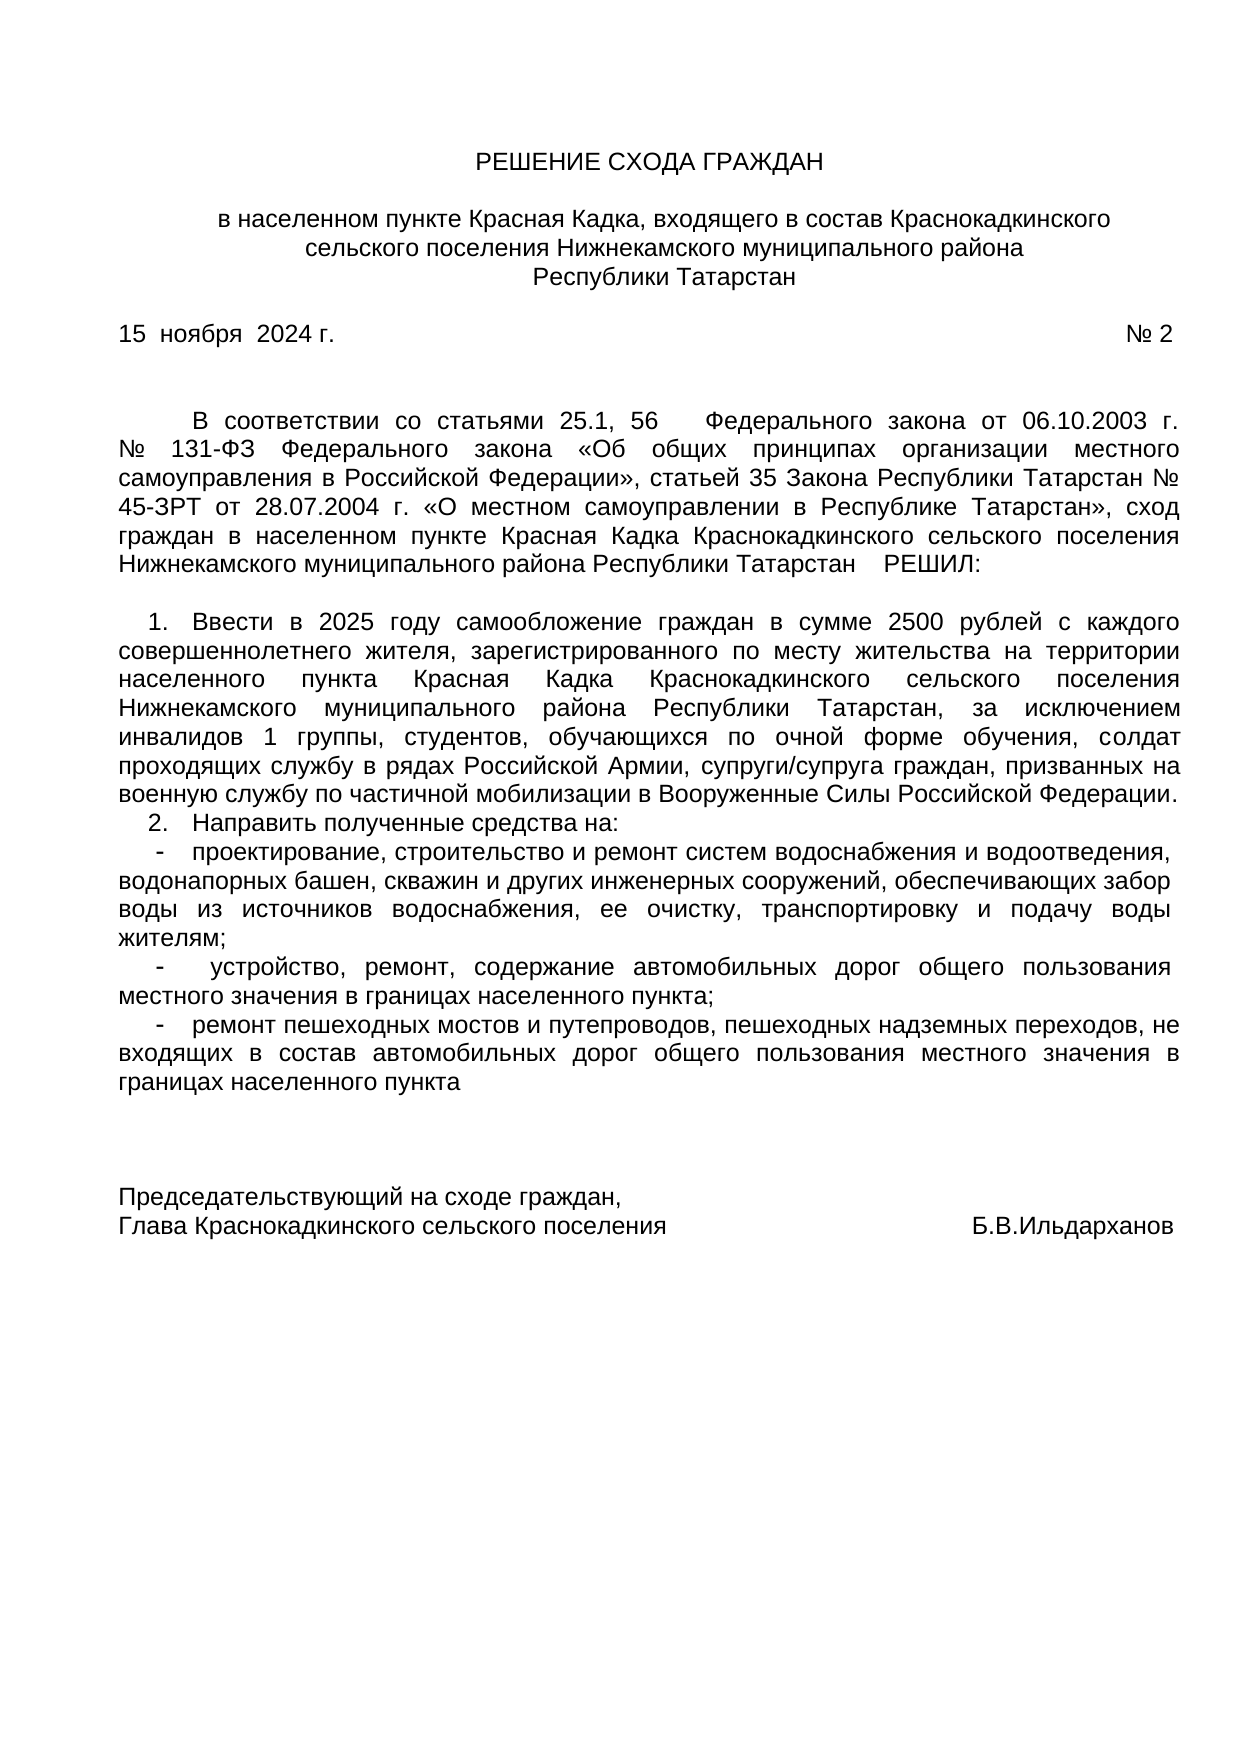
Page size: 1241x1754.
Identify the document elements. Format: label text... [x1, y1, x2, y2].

list Направить полученные средства на: [118, 808, 1181, 837]
text в населенном пункте Красная Кадка, входящего в состав Краснокадкинского сельского поселения Нижнекамского муниципального района [177, 204, 1152, 262]
list ремонт пешеходных мостов и путепроводов, пешеходных надземных переходов, не входящих в состав автомобильных дорог общего пользования местного значения в границах населенного пункта [118, 1009, 1181, 1096]
text Председательствующий на сходе граждан, [118, 1182, 1181, 1211]
text 15 ноября 2024 г. № 2 [118, 319, 1181, 348]
text Глава Краснокадкинского сельского поселения Б.В.Ильдарханов [118, 1211, 1181, 1240]
text РЕШЕНИЕ СХОДА ГРАЖДАН [118, 147, 1181, 176]
list Ввести в 2025 году самообложение граждан в сумме 2500 рублей с каждого совершеннолетнего жителя, зарегистрированного по месту жительства на территории населенного пункта Красная Кадка Краснокадкинского сельского поселения Нижнекамского муниципального района Республики Татарстан, за исключением инвалидов 1 группы, студентов, обучающихся по очной форме обучения, солдат проходящих службу в рядах Российской Армии, супруги/супруга граждан, призванных на военную службу по частичной мобилизации в Вооруженные Силы Российской Федерации. [118, 607, 1181, 808]
list устройство, ремонт, содержание автомобильных дорог общего пользования местного значения в границах населенного пункта; [118, 952, 1172, 1009]
text Республики Татарстан [177, 262, 1152, 291]
list проектирование, строительство и ремонт систем водоснабжения и водоотведения, водонапорных башен, скважин и других инженерных сооружений, обеспечивающих забор воды из источников водоснабжения, ее очистку, транспортировку и подачу воды жителям; [118, 837, 1172, 952]
text В соответствии со статьями 25.1, 56 Федерального закона от 06.10.2003 г. № 131-ФЗ Федерального закона «Об общих принципах организации местного самоуправления в Российской Федерации», статьей 35 Закона Республики Татарстан № 45-ЗРТ от 28.07.2004 г. «О местном самоуправлении в Республике Татарстан», сход граждан в населенном пункте Красная Кадка Краснокадкинского сельского поселения Нижнекамского муниципального района Республики Татарстан РЕШИЛ: [118, 406, 1181, 578]
